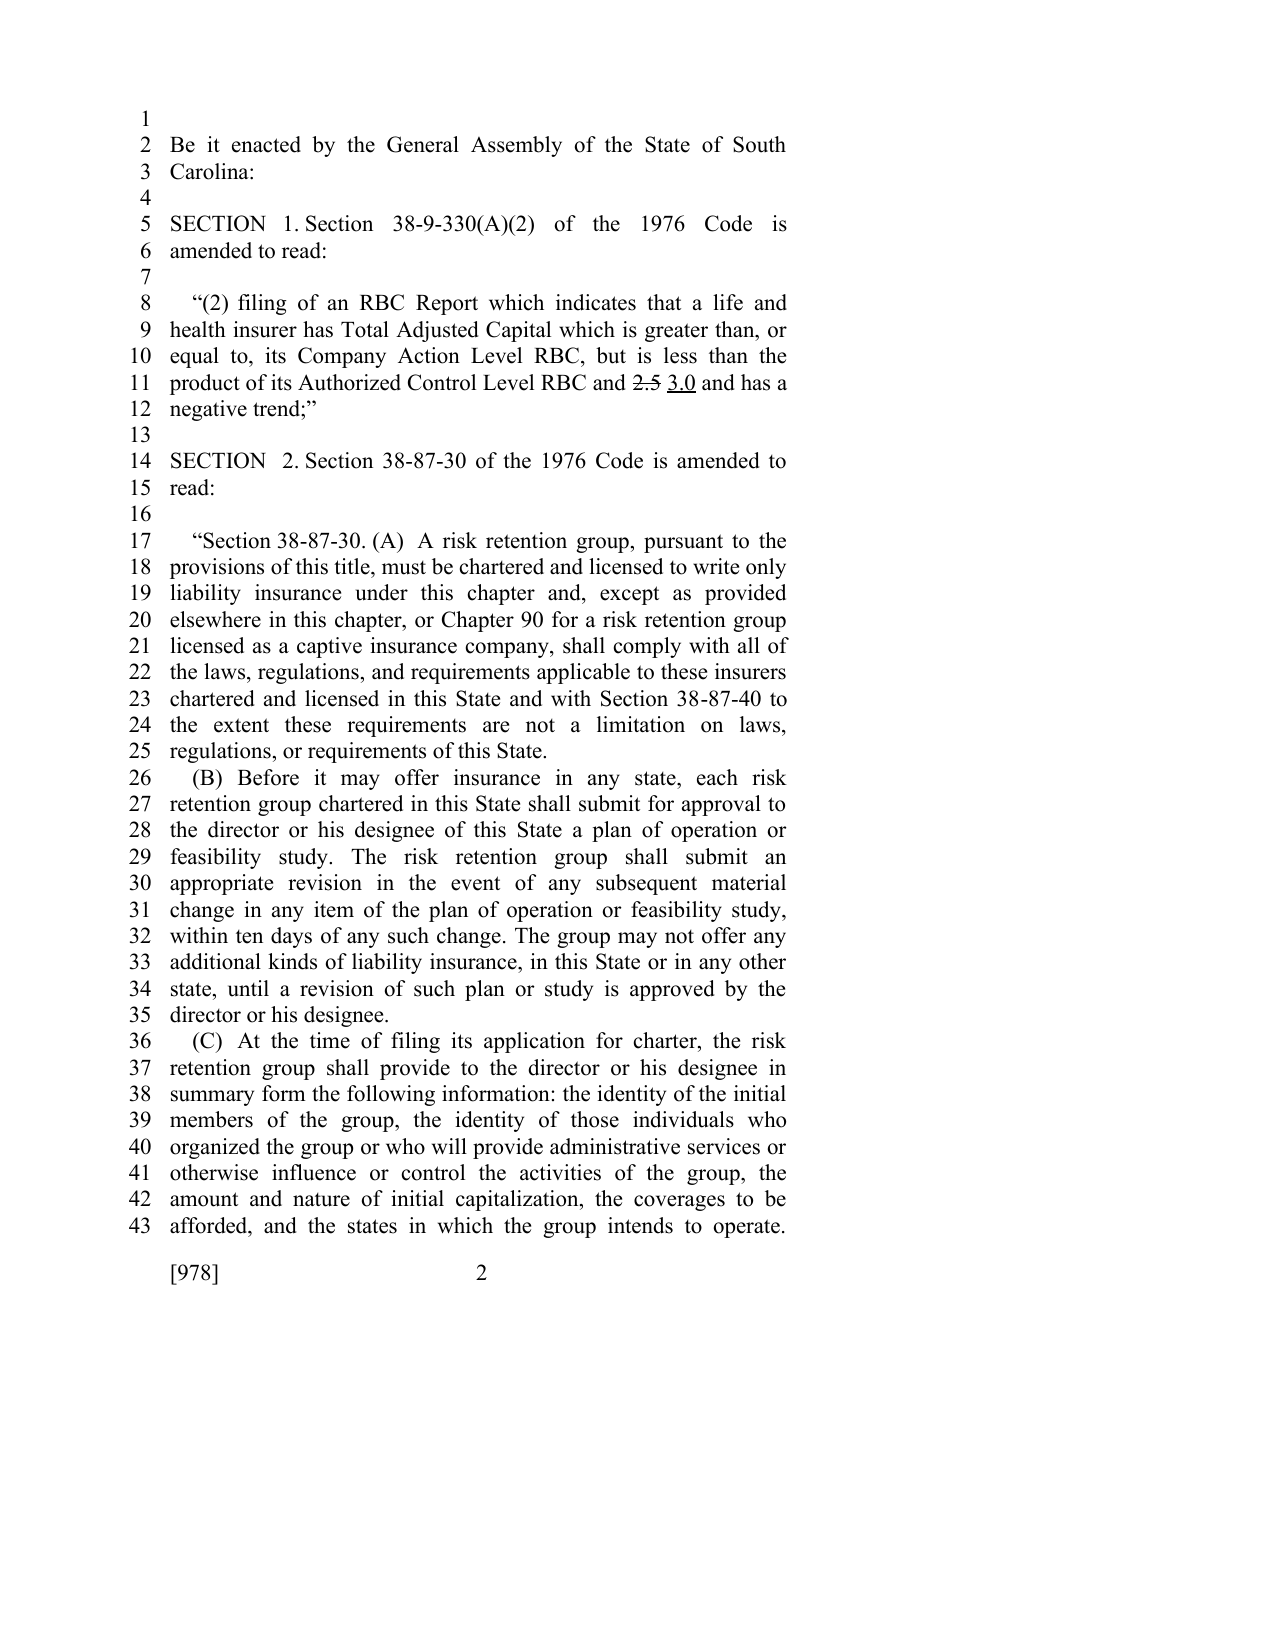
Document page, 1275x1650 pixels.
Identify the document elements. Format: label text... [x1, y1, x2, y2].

text “Section 38-87-30. (A) A risk retention group, pursuant to the provisions of this title, must be chartered and licensed to write only liability insurance under this chapter and, except as provided elsewhere in this chapter, or Chapter 90 for a risk retention group licensed as a captive insurance company, shall comply with all of the laws, regulations, and requirements applicable to these insurers chartered and licensed in this State and with Section 38-87-40 to the extent these requirements are not a limitation on laws, regulations, or requirements of this State. [169, 527, 787, 764]
text (B) Before it may offer insurance in any state, each risk retention group chartered in this State shall submit for approval to the director or his designee of this State a plan of operation or feasibility study. The risk retention group shall submit an appropriate revision in the event of any subsequent material change in any item of the plan of operation or feasibility study, within ten days of any such change. The group may not offer any additional kinds of liability insurance, in this State or in any other state, until a revision of such plan or study is approved by the director or his designee. [169, 764, 787, 1027]
text “(2) filing of an RBC Report which indicates that a life and health insurer has Total Adjusted Capital which is greater than, or equal to, its Company Action Level RBC, but is less than the product of its Authorized Control Level RBC and 2.5 3.0 and has a negative trend;” [169, 289, 787, 421]
text SECTION 1. Section 38-9-330(A)(2) of the 1976 Code is amended to read: [169, 210, 787, 263]
text SECTION 2. Section 38-87-30 of the 1976 Code is amended to read: [169, 448, 787, 500]
text Be it enacted by the General Assembly of the State of South Carolina: [169, 131, 787, 184]
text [169, 1027, 787, 1238]
